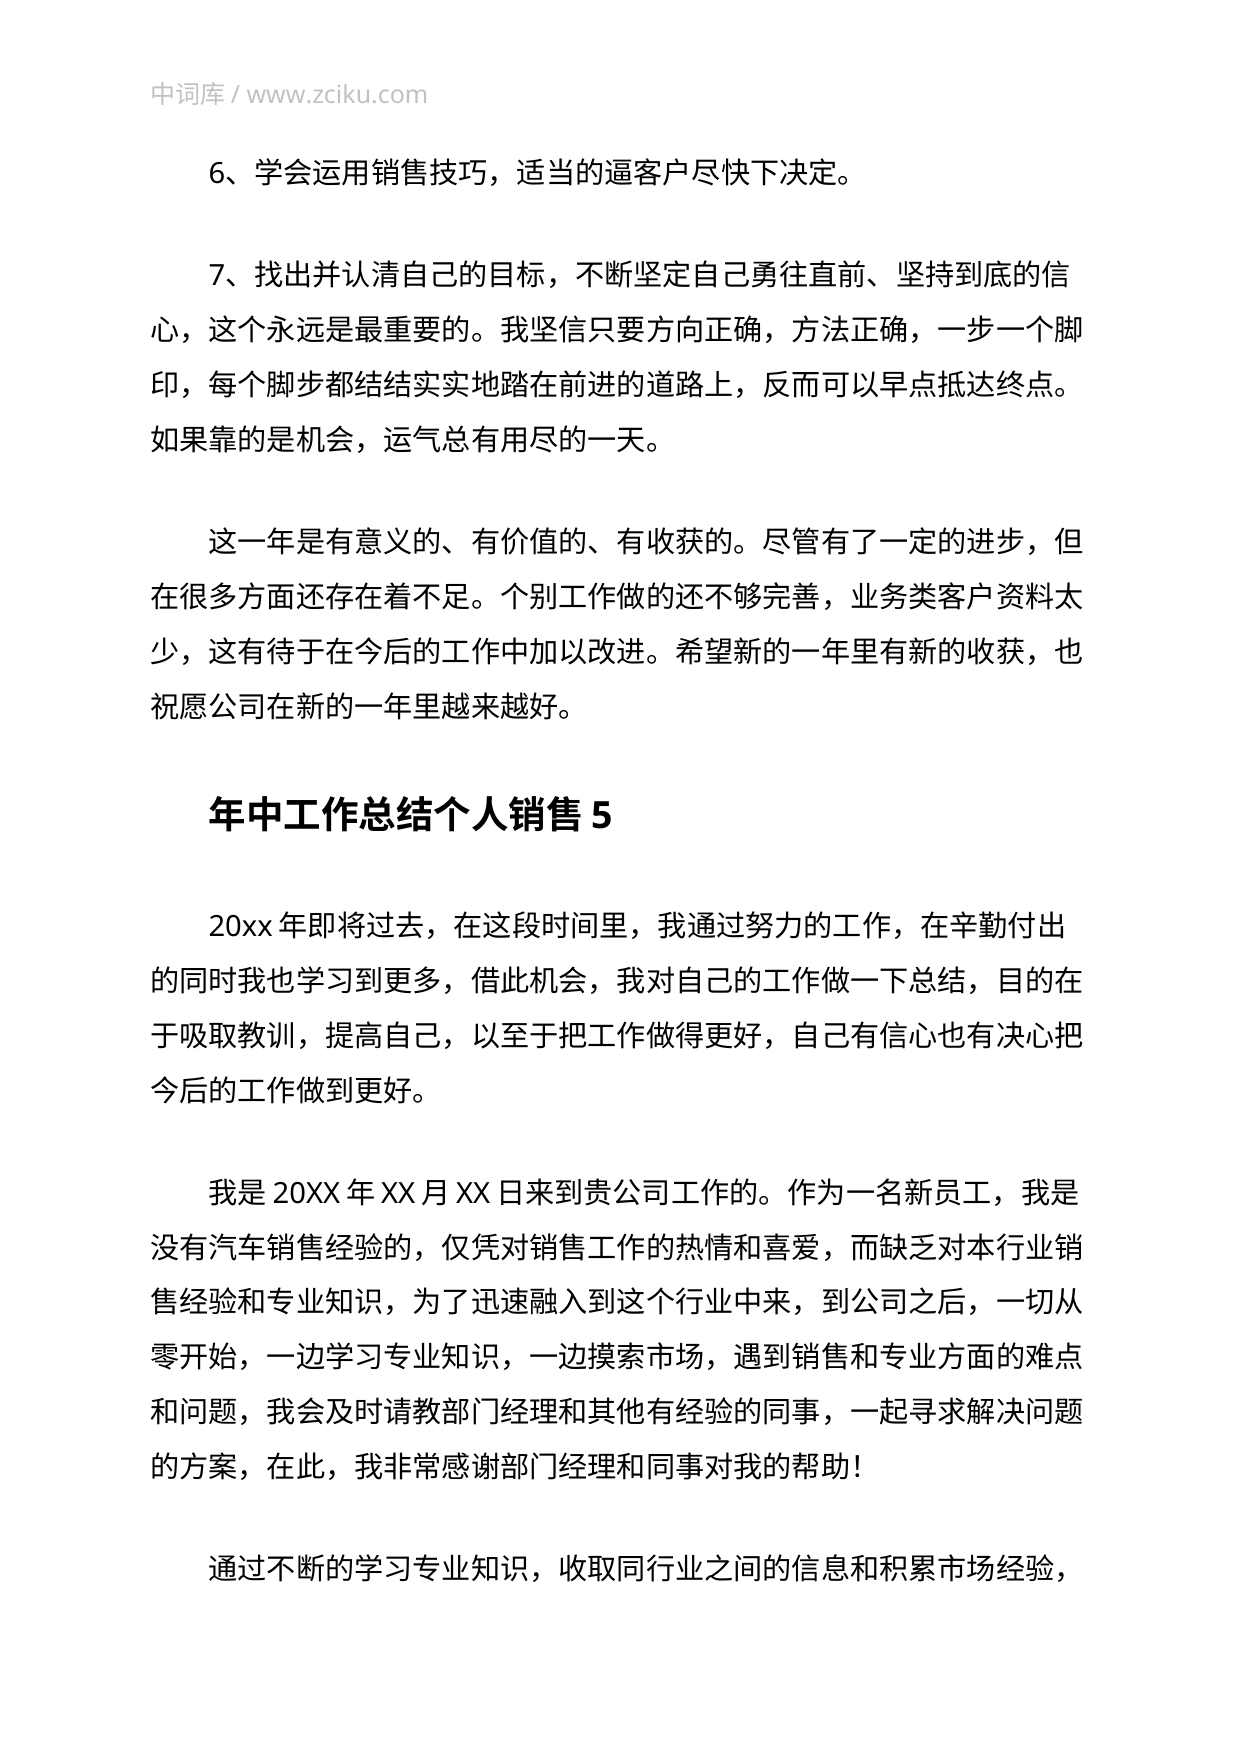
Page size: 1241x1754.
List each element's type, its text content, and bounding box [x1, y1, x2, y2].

text 我是20XX年XX月XX日来到贵公司工作的。作为一名新员工，我是没有汽车销售经验的，仅凭对销售工作的热情和喜爱，而缺乏对本行业销售经验和专业知识，为了迅速融入到这个行业中来，到公司之后，一切从零开始，一边学习专业知识，一边摸索市场，遇到销售和专业方面的难点和问题，我会及时请教部门经理和其他有经验的同事，一起寻求解决问题的方案，在此，我非常感谢部门经理和同事对我的帮助！ [150, 1169, 1090, 1486]
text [150, 1546, 1090, 1588]
text 7、找出并认清自己的目标，不断坚定自己勇往直前、坚持到底的信心，这个永远是最重要的。我坚信只要方向正确，方法正确，一步一个脚印，每个脚步都结结实实地踏在前进的道路上，反而可以早点抵达终点。如果靠的是机会，运气总有用尽的一天。 [150, 252, 1090, 459]
text 20xx年即将过去，在这段时间里，我通过努力的工作，在辛勤付出的同时我也学习到更多，借此机会，我对自己的工作做一下总结，目的在于吸取教训，提高自己，以至于把工作做得更好，自己有信心也有决心把今后的工作做到更好。 [150, 903, 1090, 1110]
text 这一年是有意义的、有价值的、有收获的。尽管有了一定的进步，但在很多方面还存在着不足。个别工作做的还不够完善，业务类客户资料太少，这有待于在今后的工作中加以改进。希望新的一年里有新的收获，也祝愿公司在新的一年里越来越好。 [150, 518, 1090, 726]
text 年中工作总结个人销售5 [150, 785, 1090, 839]
text 6、学会运用销售技巧，适当的逼客户尽快下决定。 [150, 150, 1090, 192]
